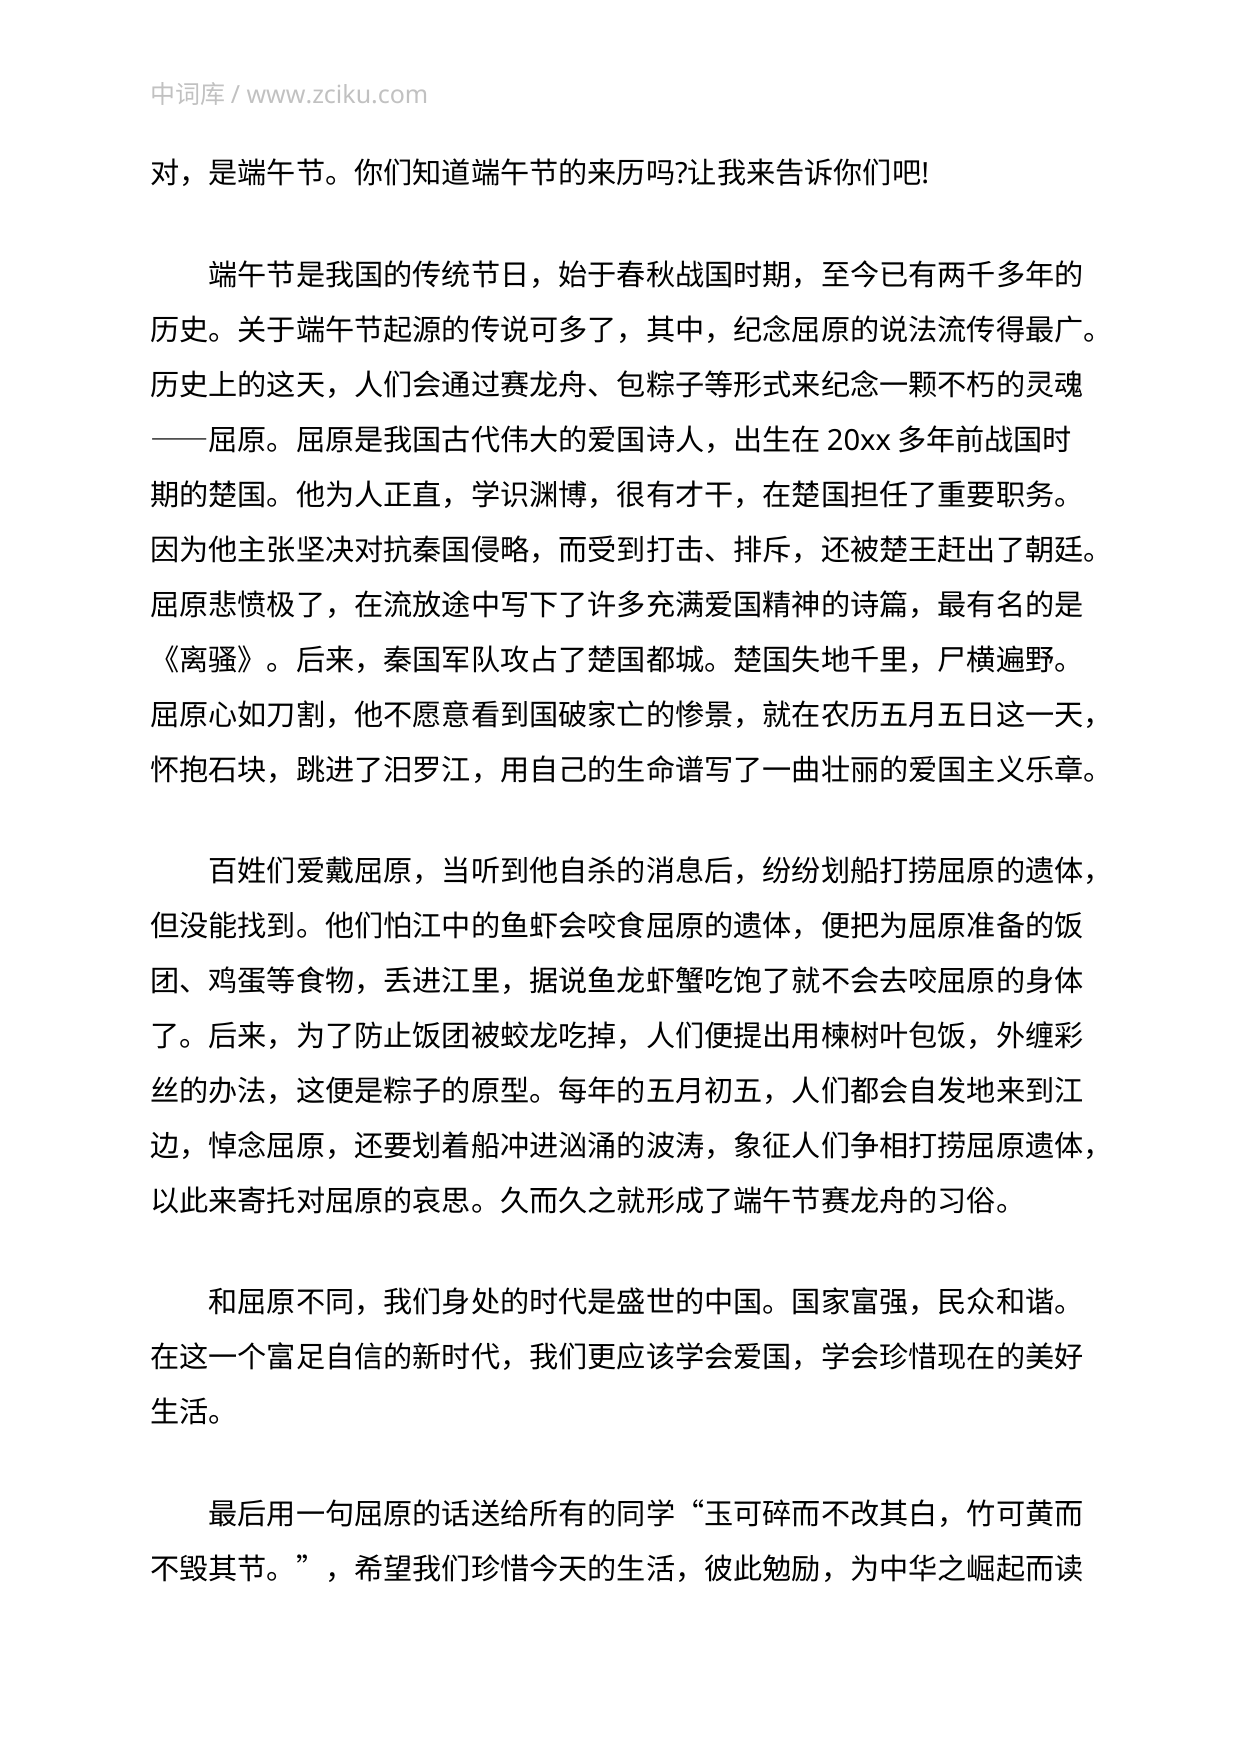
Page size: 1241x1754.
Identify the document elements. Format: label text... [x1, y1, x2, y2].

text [150, 150, 1090, 192]
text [150, 1491, 1090, 1588]
text 百姓们爱戴屈原，当听到他自杀的消息后，纷纷划船打捞屈原的遗体，但没能找到。他们怕江中的鱼虾会咬食屈原的遗体，便把为屈原准备的饭团、鸡蛋等食物，丢进江里，据说鱼龙虾蟹吃饱了就不会去咬屈原的身体了。后来，为了防止饭团被蛟龙吃掉，人们便提出用楝树叶包饭，外缠彩丝的办法，这便是粽子的原型。每年的五月初五，人们都会自发地来到江边，悼念屈原，还要划着船冲进汹涌的波涛，象征人们争相打捞屈原遗体，以此来寄托对屈原的哀思。久而久之就形成了端午节赛龙舟的习俗。 [150, 848, 1090, 1219]
text 和屈原不同，我们身处的时代是盛世的中国。国家富强，民众和谐。在这一个富足自信的新时代，我们更应该学会爱国，学会珍惜现在的美好生活。 [150, 1279, 1090, 1431]
text 端午节是我国的传统节日，始于春秋战国时期，至今已有两千多年的历史。关于端午节起源的传说可多了，其中，纪念屈原的说法流传得最广。历史上的这天，人们会通过赛龙舟、包粽子等形式来纪念一颗不朽的灵魂——屈原。屈原是我国古代伟大的爱国诗人，出生在20xx多年前战国时期的楚国。他为人正直，学识渊博，很有才干，在楚国担任了重要职务。因为他主张坚决对抗秦国侵略，而受到打击、排斥，还被楚王赶出了朝廷。屈原悲愤极了，在流放途中写下了许多充满爱国精神的诗篇，最有名的是《离骚》。后来，秦国军队攻占了楚国都城。楚国失地千里，尸横遍野。屈原心如刀割，他不愿意看到国破家亡的惨景，就在农历五月五日这一天，怀抱石块，跳进了汨罗江，用自己的生命谱写了一曲壮丽的爱国主义乐章。 [150, 252, 1090, 788]
